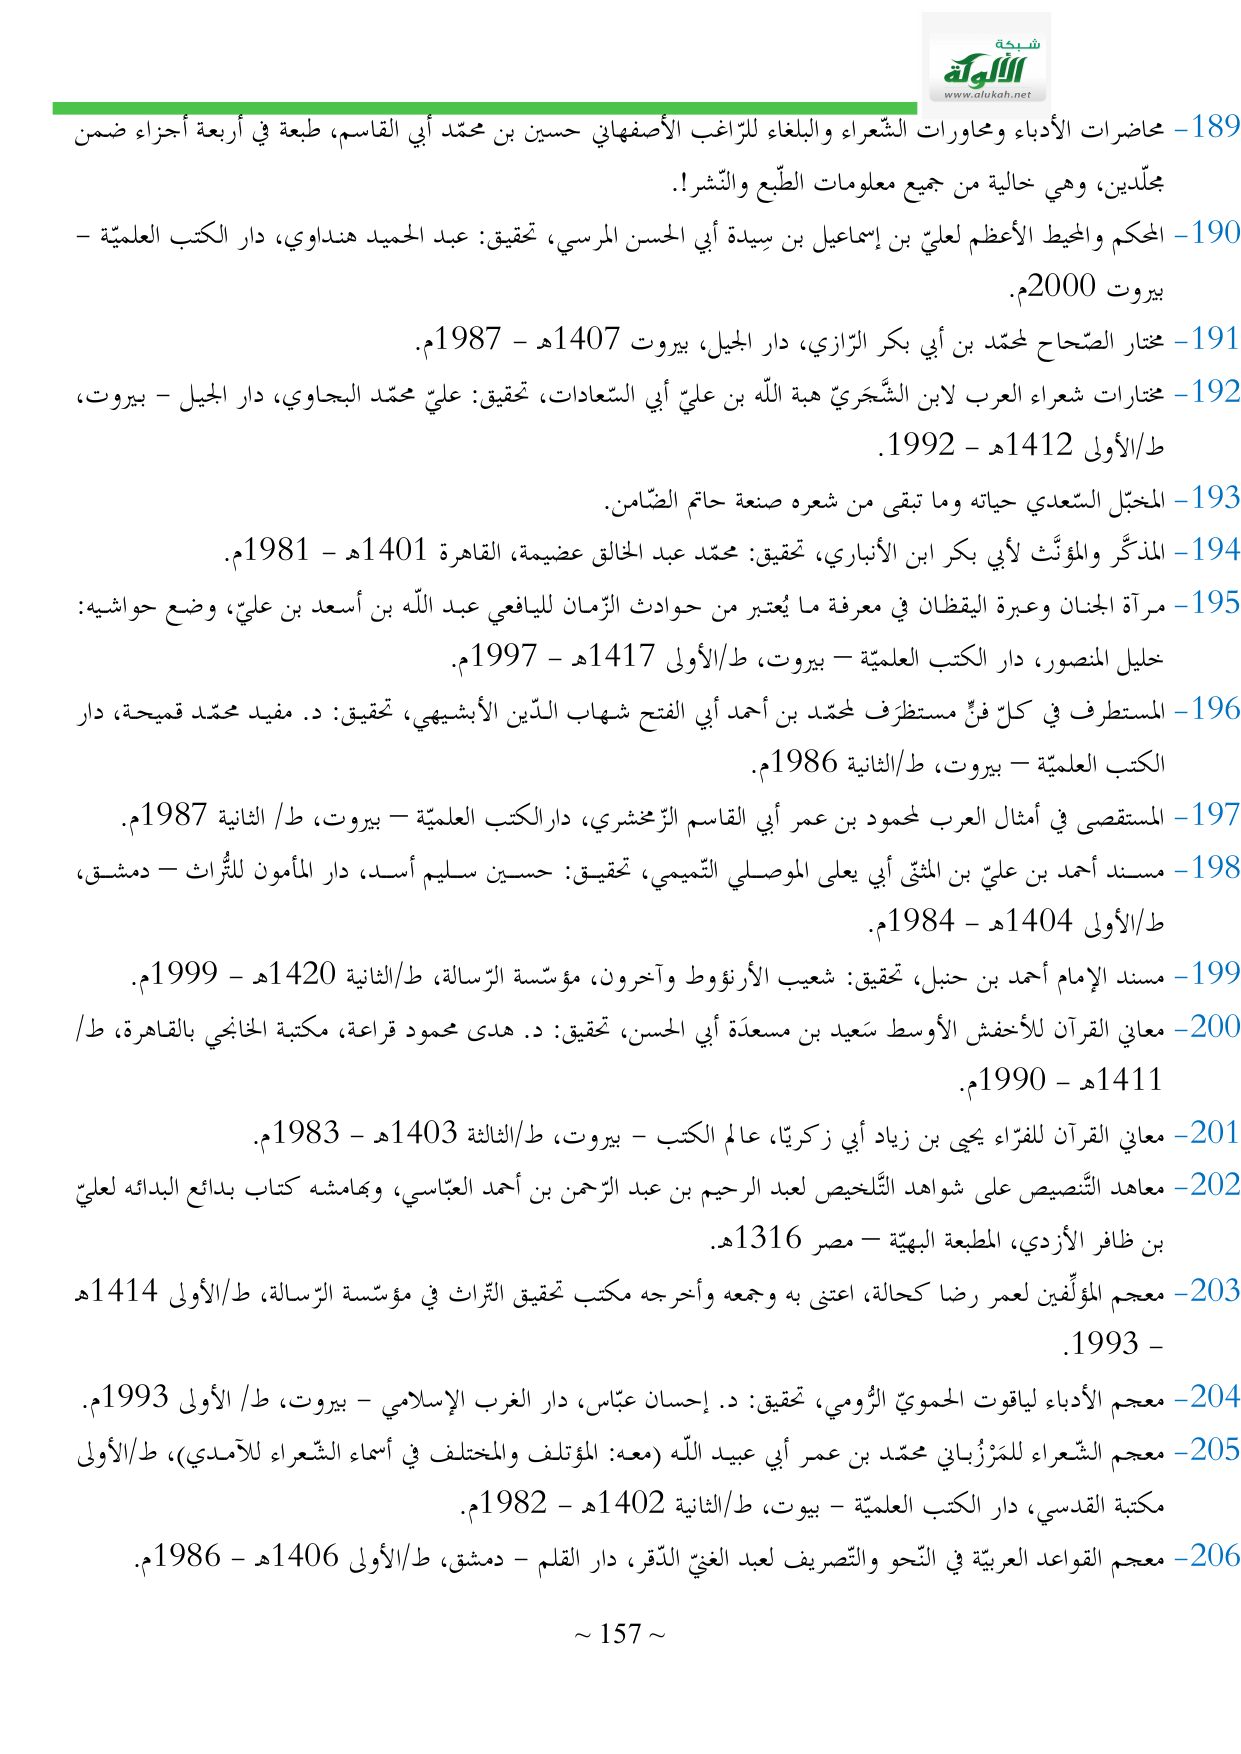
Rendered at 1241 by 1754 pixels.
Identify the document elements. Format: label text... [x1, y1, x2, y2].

list محاضرات الأدباء ومحاورات الشّعراء والبلغاء للرّاغب الأصفهاني حسين بن محمّد أبي القاسم، طبعة في أربعة أجزاء ضمن مجلّدين، وهي خالية من جميع معلومات الطّبع والنّشر!. [75, 104, 1165, 210]
list مختارات شعراء العرب لابن الشَّجَريّ هبة اللّه بن عليّ أبي السّعادات، تحقيق: عليّ محمّد البجاوي، دار الجيل - بيروت، ط/الأولى 1412هـ - 1992. [75, 369, 1165, 475]
list معجم الأدباء لياقوت الحمويّ الرُّومي، تحقيق: د. إحسان عبّاس، دار الغرب الإسلامي - بيروت، ط/ الأولى 1993م. [75, 1374, 1165, 1427]
list مسند الإمام أحمد بن حنبل، تحقيق: شعيب الأرنؤوط وآخرون، مؤسّسة الرّسالة، ط/الثانية 1420هـ - 1999م. [75, 951, 1165, 1004]
list معجم الشّعراء للمَرْزُباني محمّد بن عمر أبي عبيد اللّه (معه: المؤتلف والمختلف في أسماء الشّعراء للآمدي)، ط/الأولى مكتبة القدسي، دار الكتب العلميّة - بيوت، ط/الثانية 1402هـ - 1982م. [75, 1427, 1165, 1533]
list مرآة الجنان وعبرة اليقظان في معرفة ما يُعتبر من حوادث الزّمان لليافعي عبد اللّه بن أسعد بن عليّ، وضع حواشيه: خليل المنصور، دار الكتب العلميّة – بيروت، ط/الأولى 1417هـ - 1997م. [75, 581, 1165, 686]
list مسند أحمد بن عليّ بن المثنّى أبي يعلى الموصلي التّميمي، تحقيق: حسين سليم أسد، دار المأمون للتُّراث – دمشق، ط/الأولى 1404هـ - 1984م. [75, 845, 1165, 951]
list المحكم والمحيط الأعظم لعليّ بن إسماعيل بن سِيدة أبي الحسن المرسي، تحقيق: عبد الحميد هنداوي، دار الكتب العلميّة - بيروت 2000م. [75, 210, 1165, 316]
list المذكَّر والمؤنَّث لأبي بكر ابن الأنباري، تحقيق: محمّد عبد الخالق عضيمة، القاهرة 1401هـ - 1981م. [75, 528, 1165, 581]
list معاني القرآن للفرّاء يحيى بن زياد أبي زكريّا، عالم الكتب - بيروت، ط/الثالثة 1403هـ - 1983م. [75, 1110, 1165, 1163]
list مختار الصّحاح لمحمّد بن أبي بكر الرّازي، دار الجيل، بيروت 1407هـ - 1987م. [75, 316, 1165, 369]
list معاهد التَّنصيص على شواهد التَّلخيص لعبد الرحيم بن عبد الرّحمن بن أحمد العبّاسي، وبهامشه كتاب بدائع البدائه لعليّ بن ظافر الأزدي، المطبعة البهيّة – مصر 1316هـ. [75, 1163, 1165, 1268]
list معجم المؤلِّفين لعمر رضا كحالة، اعتنى به وجمعه وأخرجه مكتب تحقيق التّراث في مؤسّسة الرّسالة، ط/الأولى 1414هـ - 1993. [75, 1268, 1165, 1374]
list معاني القرآن للأخفش الأوسط سَعيد بن مسعدَة أبي الحسن، تحقيق: د. هدى محمود قراعة، مكتبة الخانجي بالقاهرة، ط/1411هـ - 1990م. [75, 1004, 1165, 1110]
list المستقصى في أمثال العرب لمحمود بن عمر أبي القاسم الزّمخشري، دارالكتب العلميّة – بيروت، ط/ الثانية 1987م. [75, 792, 1165, 845]
list المستطرف في كلّ فنٍّ مستظرَف لمحمّد بن أحمد أبي الفتح شهاب الدّين الأبشيهي، تحقيق: د. مفيد محمّد قميحة، دار الكتب العلميّة – بيروت، ط/الثانية 1986م. [75, 686, 1165, 792]
list معجم القواعد العربيّة في النّحو والتّصريف لعبد الغنيّ الدّقر، دار القلم - دمشق، ط/الأولى 1406هـ - 1986م. [75, 1533, 1165, 1586]
list المخبّل السّعدي حياته وما تبقى من شعره صنعة حاتم الضّامن. [75, 475, 1165, 528]
